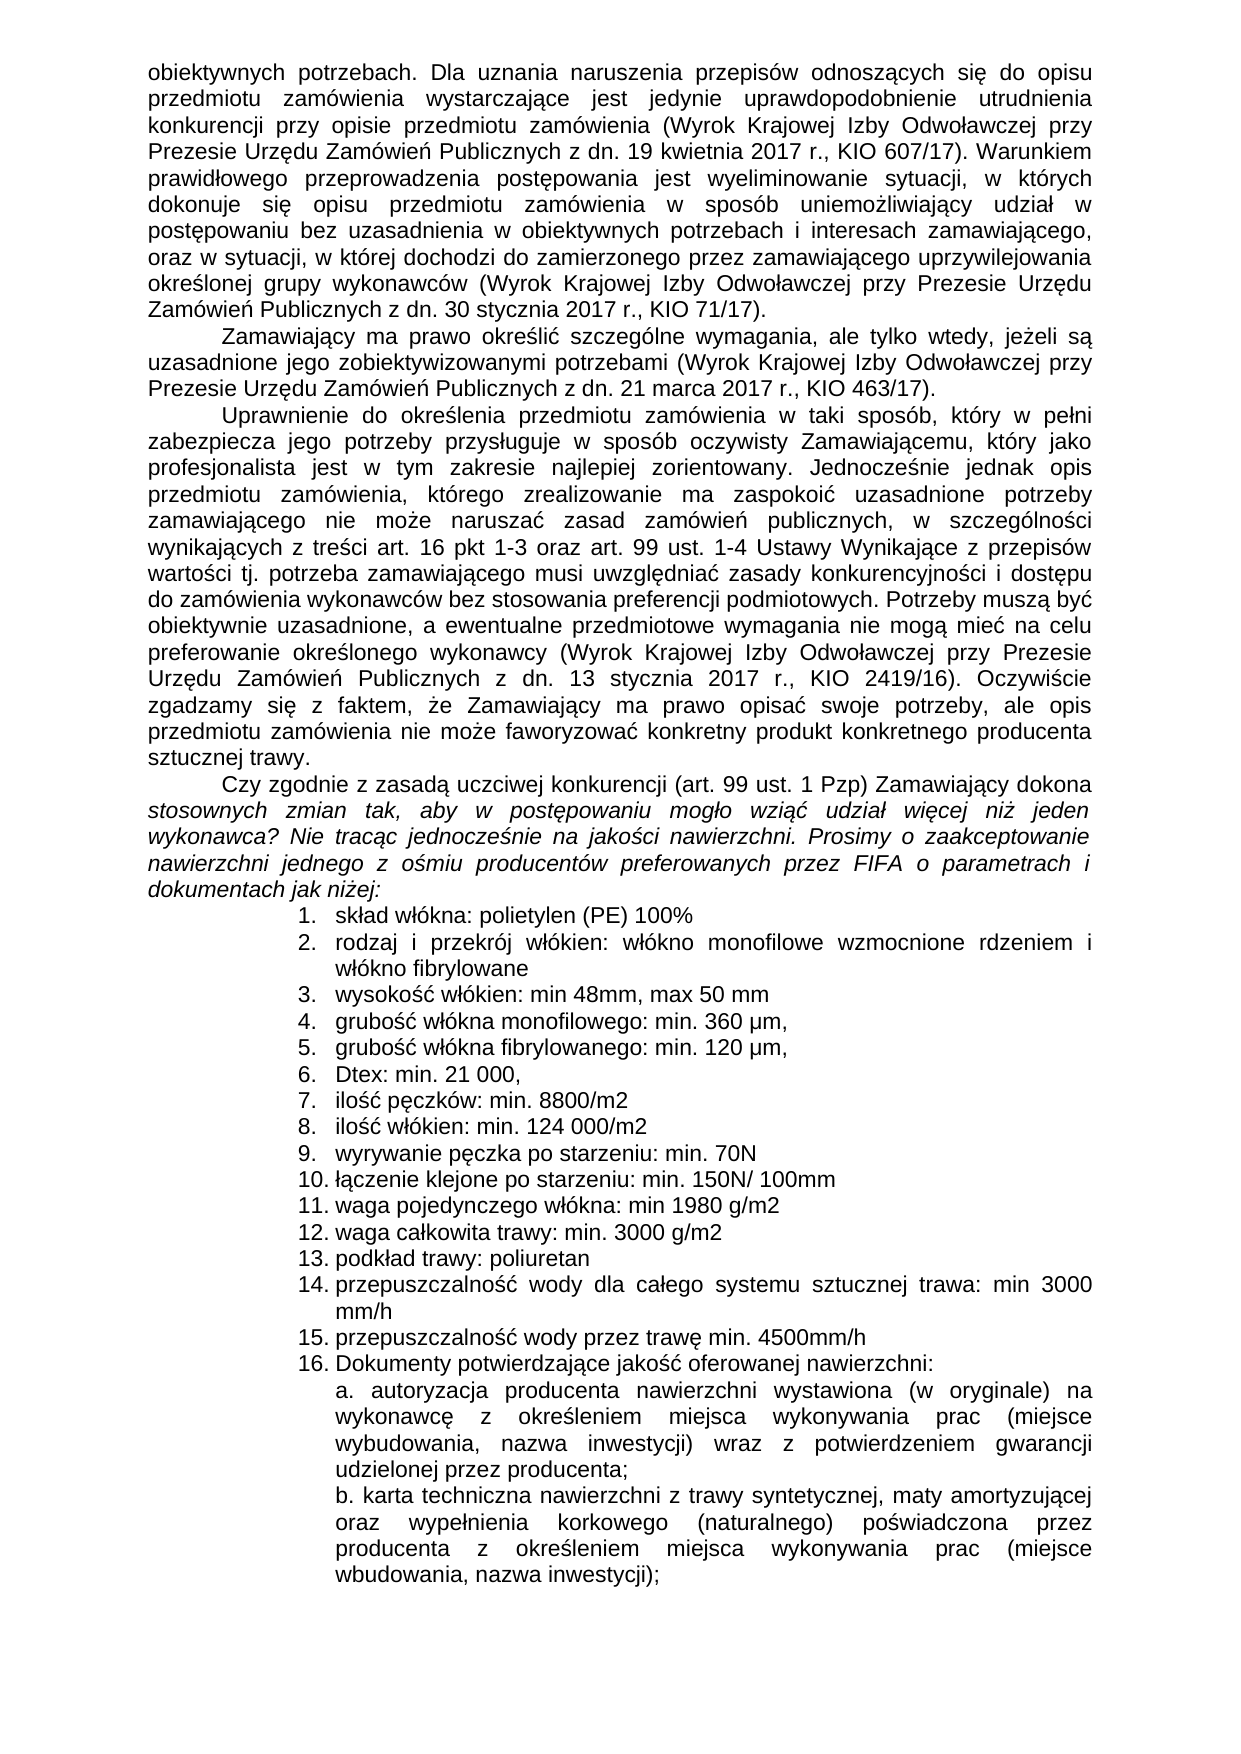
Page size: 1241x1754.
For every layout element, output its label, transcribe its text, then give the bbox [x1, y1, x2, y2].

list rodzaj i przekrój włókien: włókno monofilowe wzmocnione rdzeniem i włókno fibrylowane [298, 929, 1093, 981]
list grubość włókna fibrylowanego: min. 120 μm, [298, 1034, 1093, 1061]
list przepuszczalność wody dla całego systemu sztucznej trawa: min 3000 mm/h [298, 1271, 1093, 1324]
list przepuszczalność wody przez trawę min. 4500mm/h [298, 1324, 1093, 1350]
list Dtex: min. 21 000, [298, 1061, 1093, 1087]
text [148, 59, 1093, 323]
list waga pojedynczego włókna: min 1980 g/m2 [298, 1192, 1093, 1219]
text a. autoryzacja producenta nawierzchni wystawiona (w oryginale) na wykonawcę z określeniem miejsca wykonywania prac (miejsce wybudowania, nazwa inwestycji) wraz z potwierdzeniem gwarancji udzielonej przez producenta; [335, 1377, 1093, 1482]
list wysokość włókien: min 48mm, max 50 mm [298, 981, 1093, 1008]
list ilość pęczków: min. 8800/m2 [298, 1087, 1093, 1113]
text Czy zgodnie z zasadą uczciwej konkurencji (art. 99 ust. 1 Pzp) Zamawiający dokona stosownych zmian tak, aby w postępowaniu mogło wziąć udział więcej niż jeden wykonawca? Nie tracąc jednocześnie na jakości nawierzchni. Prosimy o zaakceptowanie nawierzchni jednego z ośmiu producentów preferowanych przez FIFA o parametrach i dokumentach jak niżej: [148, 771, 1093, 902]
text b. karta techniczna nawierzchni z trawy syntetycznej, maty amortyzującej oraz wypełnienia korkowego (naturalnego) poświadczona przez producenta z określeniem miejsca wykonywania prac (miejsce wbudowania, nazwa inwestycji); [335, 1482, 1093, 1588]
list skład włókna: polietylen (PE) 100% [298, 902, 1093, 929]
text Zamawiający ma prawo określić szczególne wymagania, ale tylko wtedy, jeżeli są uzasadnione jego zobiektywizowanymi potrzebami (Wyrok Krajowej Izby Odwoławczej przy Prezesie Urzędu Zamówień Publicznych z dn. 21 marca 2017 r., KIO 463/17). [148, 323, 1093, 402]
list Dokumenty potwierdzające jakość oferowanej nawierzchni: [298, 1350, 1093, 1377]
list ilość włókien: min. 124 000/m2 [298, 1113, 1093, 1139]
list podkład trawy: poliuretan [298, 1245, 1093, 1271]
list waga całkowita trawy: min. 3000 g/m2 [298, 1219, 1093, 1245]
text Uprawnienie do określenia przedmiotu zamówienia w taki sposób, który w pełni zabezpiecza jego potrzeby przysługuje w sposób oczywisty Zamawiającemu, który jako profesjonalista jest w tym zakresie najlepiej zorientowany. Jednocześnie jednak opis przedmiotu zamówienia, którego zrealizowanie ma zaspokoić uzasadnione potrzeby zamawiającego nie może naruszać zasad zamówień publicznych, w szczególności wynikających z treści art. 16 pkt 1-3 oraz art. 99 ust. 1-4 Ustawy Wynikające z przepisów wartości tj. potrzeba zamawiającego musi uwzględniać zasady konkurencyjności i dostępu do zamówienia wykonawców bez stosowania preferencji podmiotowych. Potrzeby muszą być obiektywnie uzasadnione, a ewentualne przedmiotowe wymagania nie mogą mieć na celu preferowanie określonego wykonawcy (Wyrok Krajowej Izby Odwoławczej przy Prezesie Urzędu Zamówień Publicznych z dn. 13 stycznia 2017 r., KIO 2419/16). Oczywiście zgadzamy się z faktem, że Zamawiający ma prawo opisać swoje potrzeby, ale opis przedmiotu zamówienia nie może faworyzować konkretny produkt konkretnego producenta sztucznej trawy. [148, 402, 1093, 771]
list grubość włókna monofilowego: min. 360 μm, [298, 1008, 1093, 1034]
list łączenie klejone po starzeniu: min. 150N/ 100mm [298, 1166, 1093, 1192]
list wyrywanie pęczka po starzeniu: min. 70N [298, 1139, 1093, 1166]
